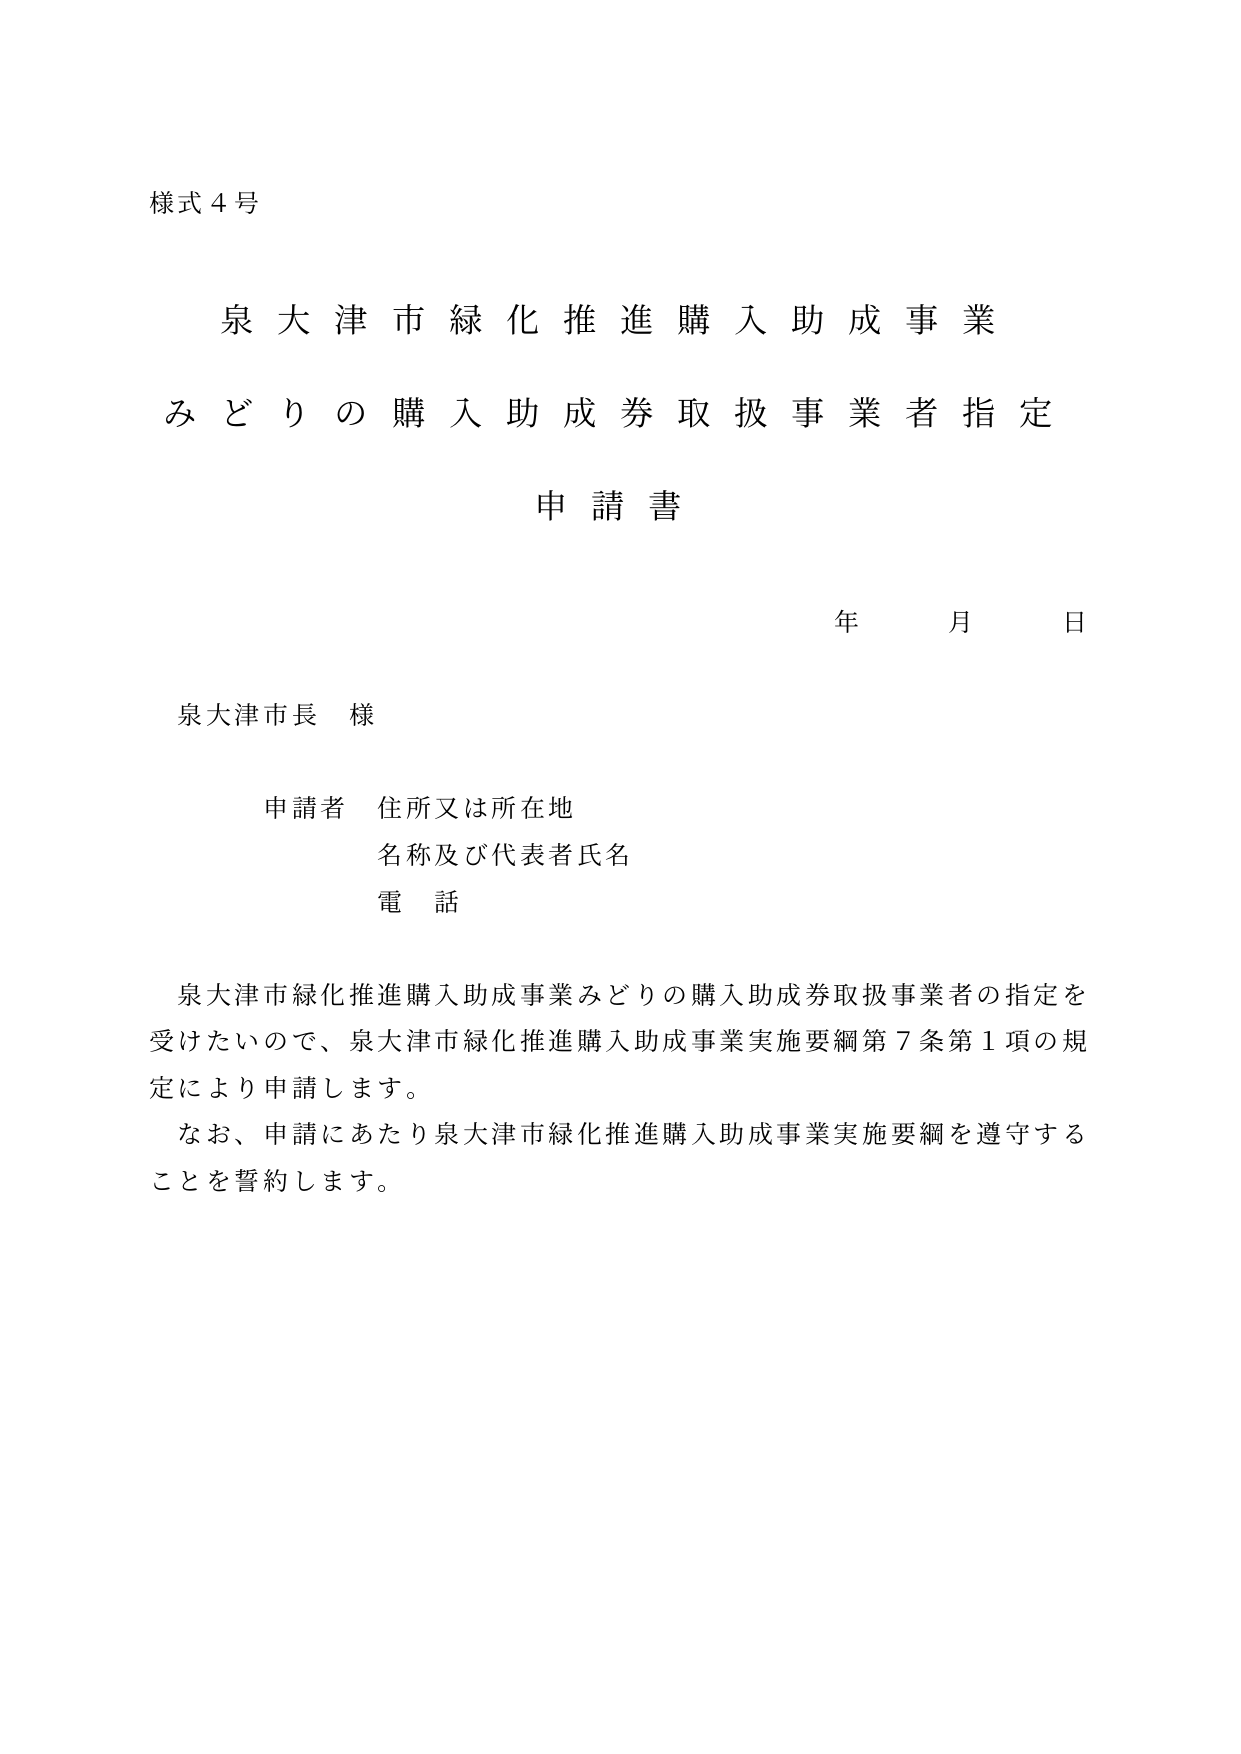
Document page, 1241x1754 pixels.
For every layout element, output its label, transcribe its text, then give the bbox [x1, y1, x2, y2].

text なお、申請にあたり泉大津市緑化推進購入助成事業実施要綱を遵守することを誓約します。 [149, 1110, 1091, 1203]
text 様式４号 [149, 178, 1091, 225]
text 年 月 日 [149, 598, 1091, 644]
text 泉大津市長 様 [149, 691, 1091, 737]
text 泉大津市緑化推進購入助成事業 [149, 272, 1091, 365]
text 泉大津市緑化推進購入助成事業みどりの購入助成券取扱事業者の指定を受けたいので、泉大津市緑化推進購入助成事業実施要綱第７条第１項の規定により申請します。 [149, 970, 1091, 1110]
text 電 話 [149, 877, 1091, 923]
text みどりの購入助成券取扱事業者指定申請書 [149, 365, 1091, 551]
text 名称及び代表者氏名 [149, 830, 1091, 877]
text 申請者 住所又は所在地 [149, 784, 1091, 830]
